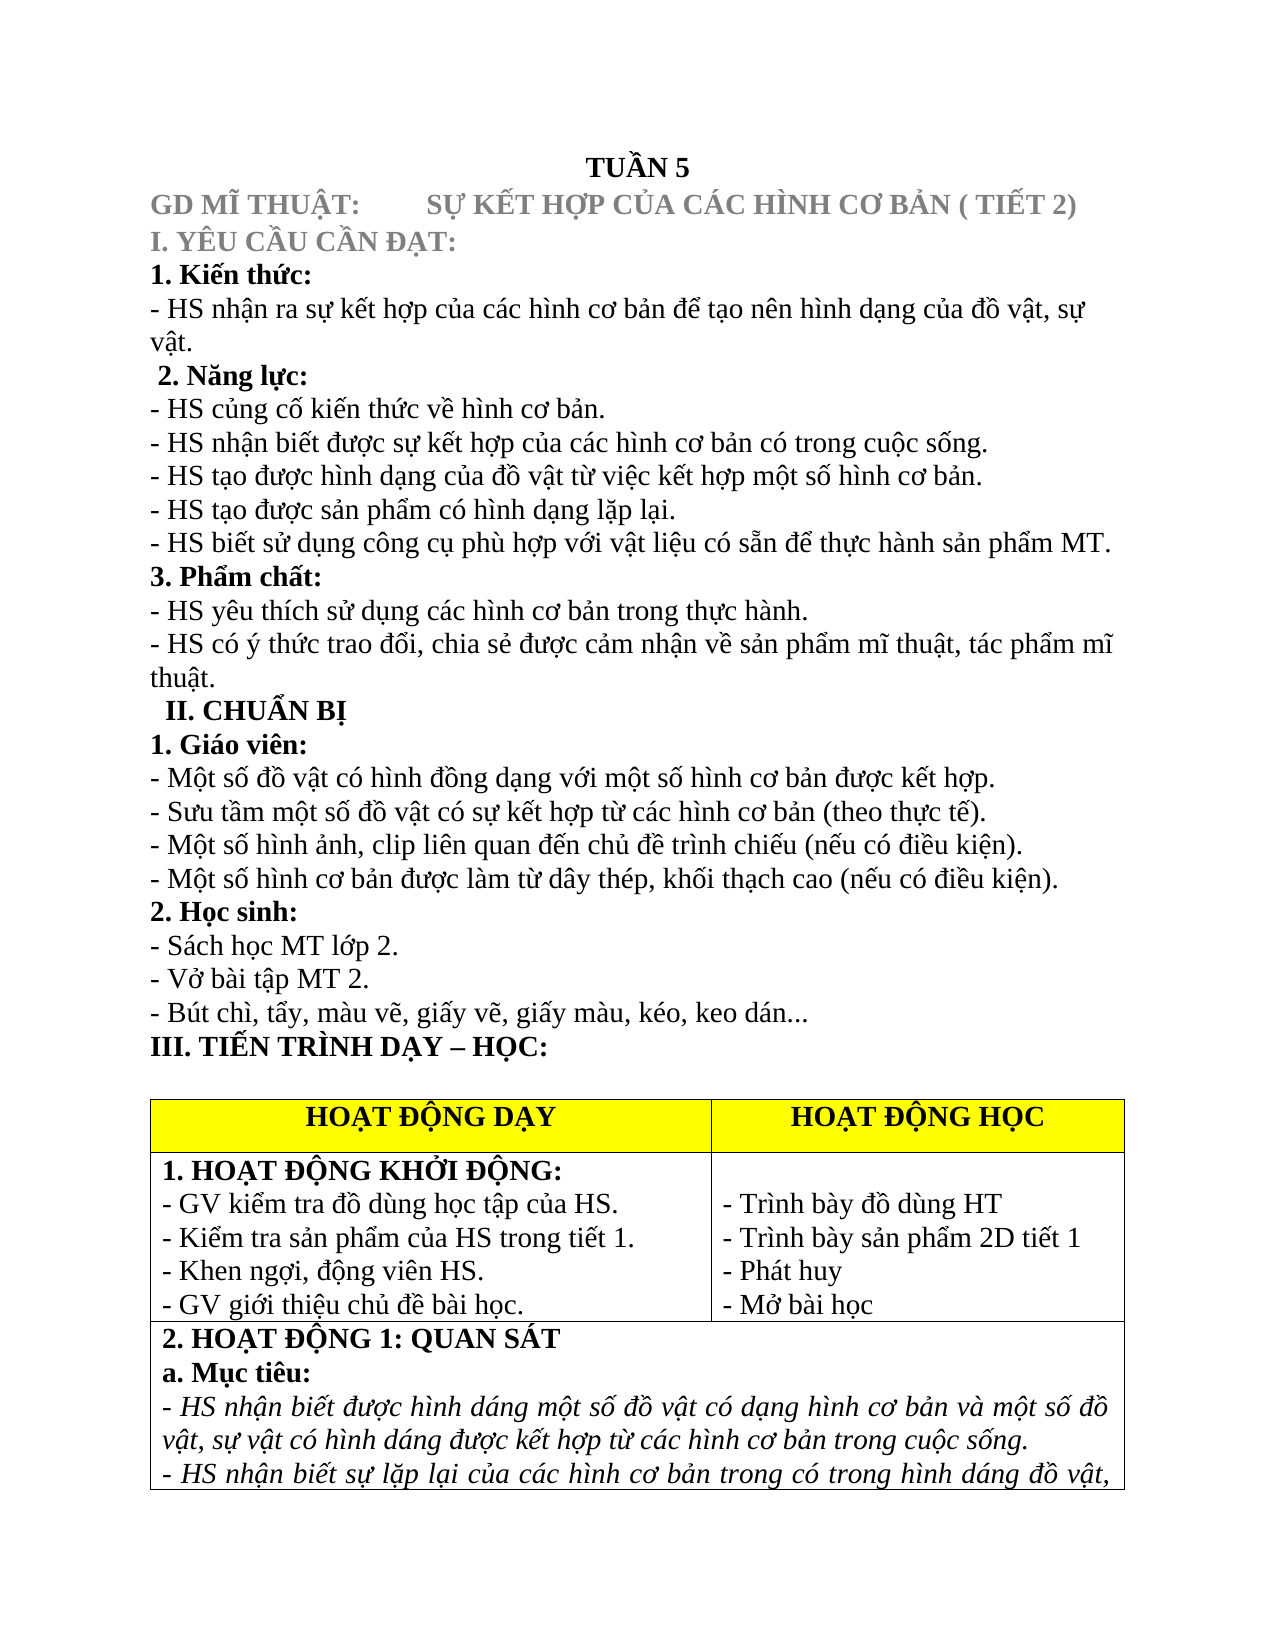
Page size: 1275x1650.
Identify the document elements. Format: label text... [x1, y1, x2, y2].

text - Vở bài tập MT 2. [150, 962, 1125, 995]
text II. CHUẨN BỊ [150, 693, 1125, 727]
text - Sưu tầm một số đồ vật có sự kết hợp từ các hình cơ bản (theo thực tế). [150, 794, 1125, 827]
subtitle TUẦN 5 [150, 150, 1125, 183]
text - HS tạo được sản phẩm có hình dạng lặp lại. [150, 492, 1125, 526]
text - HS nhận ra sự kết hợp của các hình cơ bản để tạo nên hình dạng của đồ vật, sự vật. [150, 291, 1125, 358]
text I. YÊU CẦU CẦN ĐẠT: [150, 224, 1125, 257]
text - HS tạo được hình dạng của đồ vật từ việc kết hợp một số hình cơ bản. [150, 458, 1125, 492]
table_cell 1. HOẠT ĐỘNG KHỞI ĐỘNG: - GV kiểm tra đồ dùng học tập của HS. - Kiểm tra sản phẩm của HS trong tiết 1. - Khen ngợi, động viên HS. - GV giới thiệu chủ đề bài học. [151, 1153, 711, 1321]
text - HS củng cố kiến thức về hình cơ bản. [150, 391, 1125, 425]
text 1. Giáo viên: [150, 727, 1125, 760]
table_header HOẠT ĐỘNG HỌC [712, 1100, 1124, 1152]
text 3. Phẩm chất: [150, 559, 1125, 593]
text 2. Năng lực: [150, 358, 1125, 391]
text - Sách học MT lớp 2. [150, 928, 1125, 962]
text 1. Kiến thức: [150, 257, 1125, 291]
text - HS có ý thức trao đổi, chia sẻ được cảm nhận về sản phẩm mĩ thuật, tác phẩm mĩ thuật. [150, 626, 1125, 693]
text - HS nhận biết được sự kết hợp của các hình cơ bản có trong cuộc sống. [150, 425, 1125, 458]
text - Một số đồ vật có hình đồng dạng với một số hình cơ bản được kết hợp. [150, 760, 1125, 794]
text - Bút chì, tẩy, màu vẽ, giấy vẽ, giấy màu, kéo, keo dán... [150, 995, 1125, 1029]
subtitle GD MĨ THUẬT: SỰ KẾT HỢP CỦA CÁC HÌNH CƠ BẢN ( TIẾT 2) [150, 187, 1125, 220]
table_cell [151, 1322, 1124, 1489]
text - Một số hình ảnh, clip liên quan đến chủ đề trình chiếu (nếu có điều kiện). [150, 827, 1125, 861]
text 2. Học sinh: [150, 894, 1125, 928]
text - HS yêu thích sử dụng các hình cơ bản trong thực hành. [150, 593, 1125, 626]
text - Một số hình cơ bản được làm từ dây thép, khối thạch cao (nếu có điều kiện). [150, 861, 1125, 894]
table_cell - Trình bày đồ dùng HT - Trình bày sản phẩm 2D tiết 1 - Phát huy - Mở bài học [712, 1153, 1124, 1321]
text - HS biết sử dụng công cụ phù hợp với vật liệu có sẵn để thực hành sản phẩm MT. [150, 526, 1125, 559]
table_header HOẠT ĐỘNG DẠY [151, 1100, 711, 1152]
text III. TIẾN TRÌNH DẠY – HỌC: [150, 1029, 1125, 1062]
